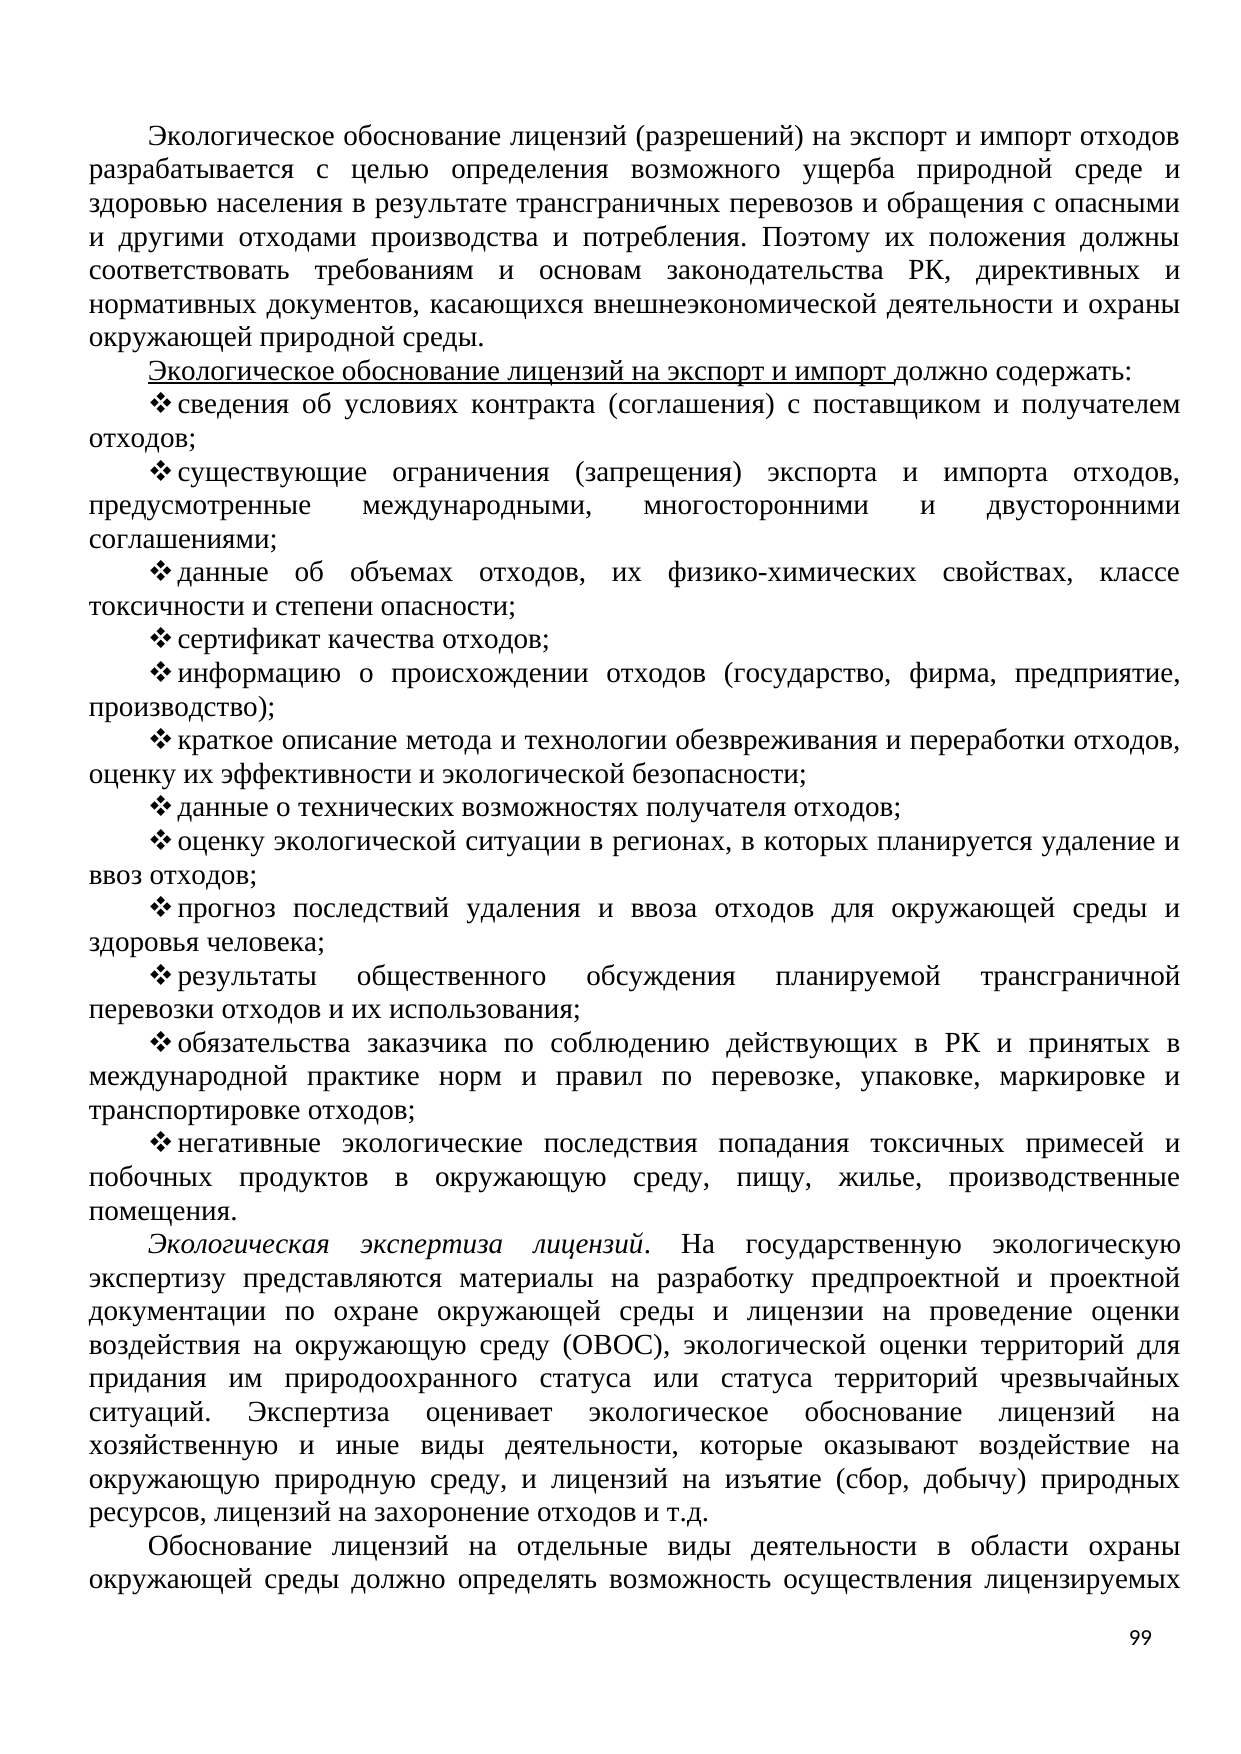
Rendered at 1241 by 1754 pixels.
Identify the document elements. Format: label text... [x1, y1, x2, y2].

list информацию о происхождении отходов (государство, фирма, предприятие, производство); [88, 655, 1181, 722]
list существующие ограничения (запрещения) экспорта и импорта отходов, предусмотренные международными, многосторонними и двусторонними соглашениями; [88, 454, 1181, 554]
list краткое описание метода и технологии обезвреживания и переработки отходов, оценку их эффективности и экологической безопасности; [88, 722, 1181, 789]
list данные о технических возможностях получателя отходов; [88, 789, 1181, 823]
list негативные экологические последствия попадания токсичных примесей и побочных продуктов в окружающую среду, пищу, жилье, производственные помещения. [88, 1126, 1181, 1226]
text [88, 1528, 1181, 1595]
text Экологическая экспертиза лицензий. На государственную экологическую экспертизу представляются материалы на разработку предпроектной и проектной документации по охране окружающей среды и лицензии на проведение оценки воздействия на окружающую среду (ОВОС), экологической оценки территорий для придания им природоохранного статуса или статуса территорий чрезвычайных ситуаций. Экспертиза оценивает экологическое обоснование лицензий на хозяйственную и иные виды деятельности, которые оказывают воздействие на окружающую природную среду, и лицензий на изъятие (сбор, добычу) природных ресурсов, лицензий на захоронение отходов и т.д. [88, 1226, 1181, 1528]
text Экологическое обоснование лицензий на экспорт и импорт должно содержать: [88, 353, 1181, 386]
list оценку экологической ситуации в регионах, в которых планируется удаление и ввоз отходов; [88, 823, 1181, 890]
list данные об объемах отходов, их физико-химических свойствах, классе токсичности и степени опасности; [88, 554, 1181, 622]
text Экологическое обоснование лицензий (разрешений) на экспорт и импорт отходов разрабатывается с целью определения возможного ущерба природной среде и здоровью населения в результате трансграничных перевозов и обращения с опасными и другими отходами производства и потребления. Поэтому их положения должны соответствовать требованиям и основам законодательства РК, директивных и нормативных документов, касающихся внешнеэкономической деятельности и охраны окружающей природной среды. [88, 118, 1181, 353]
list результаты общественного обсуждения планируемой трансграничной перевозки отходов и их использования; [88, 958, 1181, 1025]
list обязательства заказчика по соблюдению действующих в РК и принятых в международной практике норм и правил по перевозке, упаковке, маркировке и транспортировке отходов; [88, 1025, 1181, 1126]
list прогноз последствий удаления и ввоза отходов для окружающей среды и здоровья человека; [88, 890, 1181, 958]
list сведения об условиях контракта (соглашения) с поставщиком и получателем отходов; [88, 386, 1181, 454]
list сертификат качества отходов; [88, 622, 1181, 655]
